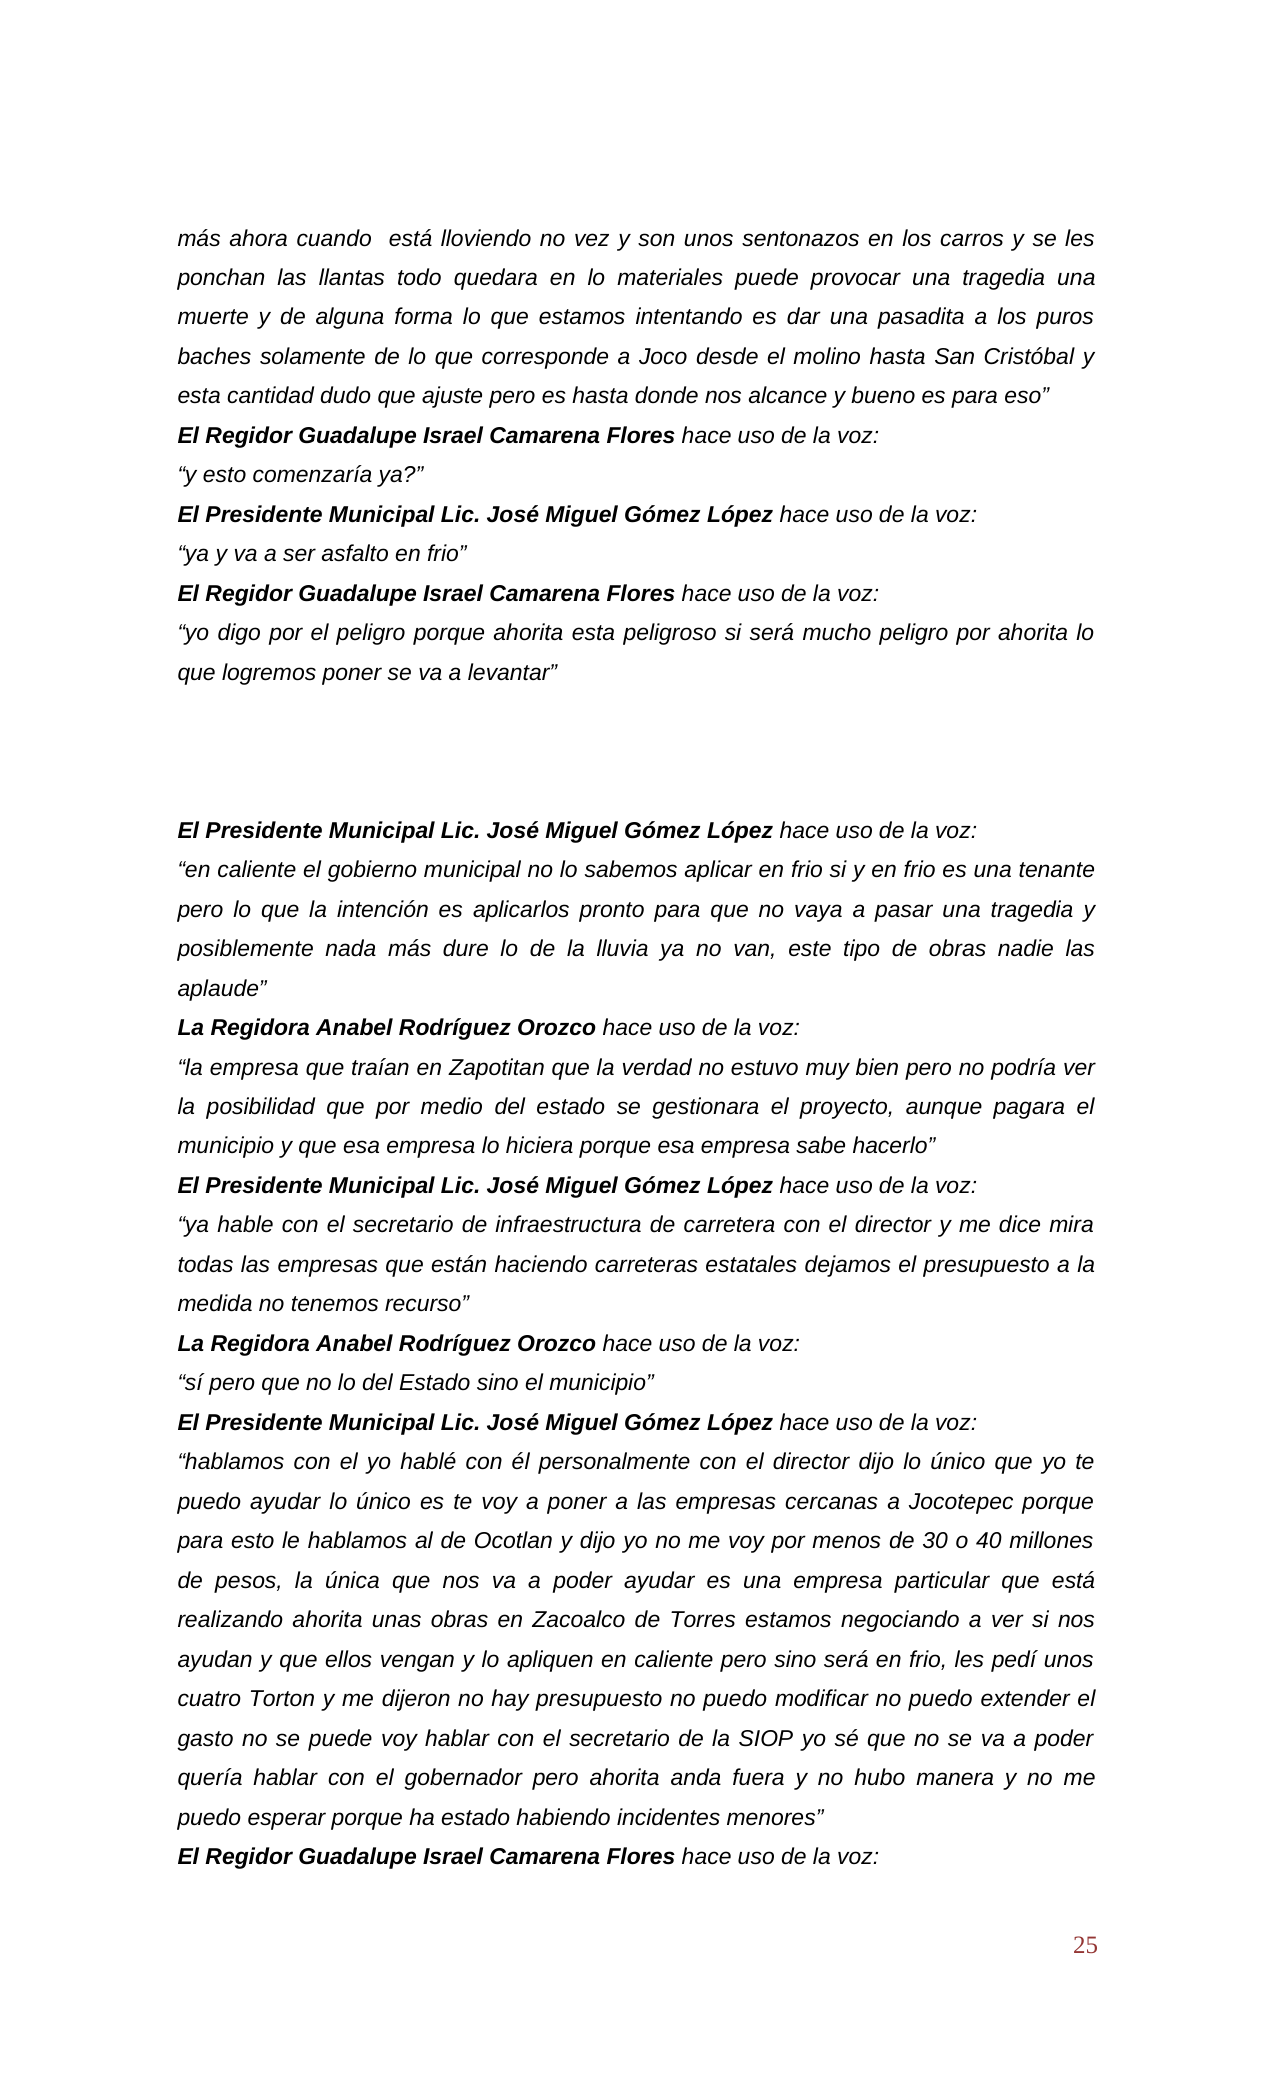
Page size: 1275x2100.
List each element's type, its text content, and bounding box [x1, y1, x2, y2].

text El Presidente Municipal Lic. José Miguel Gómez López hace uso de la voz: [177, 1172, 1098, 1198]
text El Regidor Guadalupe Israel Camarena Flores hace uso de la voz: [177, 1843, 1098, 1869]
text “en caliente el gobierno municipal no lo sabemos aplicar en frio si y en frio es una tenante pero lo que la intención es aplicarlos pronto para que no vaya a pasar una tragedia y posiblemente nada más dure lo de la lluvia ya no van, este tipo de obras nadie las aplaude” [177, 856, 1098, 1001]
text “yo digo por el peligro porque ahorita esta peligroso si será mucho peligro por ahorita lo que logremos poner se va a levantar” [177, 619, 1098, 685]
text “la empresa que traían en Zapotitan que la verdad no estuvo muy bien pero no podría ver la posibilidad que por medio del estado se gestionara el proyecto, aunque pagara el municipio y que esa empresa lo hiciera porque esa empresa sabe hacerlo” [177, 1053, 1098, 1159]
text “ya hable con el secretario de infraestructura de carretera con el director y me dice mira todas las empresas que están haciendo carreteras estatales dejamos el presupuesto a la medida no tenemos recurso” [177, 1211, 1098, 1317]
text “ya y va a ser asfalto en frio” [177, 540, 1098, 567]
text “y esto comenzaría ya?” [177, 461, 1098, 488]
text El Presidente Municipal Lic. José Miguel Gómez López hace uso de la voz: [177, 1409, 1098, 1435]
text “sí pero que no lo del Estado sino el municipio” [177, 1369, 1098, 1396]
text El Presidente Municipal Lic. José Miguel Gómez López hace uso de la voz: [177, 817, 1098, 843]
text “hablamos con el yo hablé con él personalmente con el director dijo lo único que yo te puedo ayudar lo único es te voy a poner a las empresas cercanas a Jocotepec porque para esto le hablamos al de Ocotlan y dijo yo no me voy por menos de 30 o 40 millones de pesos, la única que nos va a poder ayudar es una empresa particular que está realizando ahorita unas obras en Zacoalco de Torres estamos negociando a ver si nos ayudan y que ellos vengan y lo apliquen en caliente pero sino será en frio, les pedí unos cuatro Torton y me dijeron no hay presupuesto no puedo modificar no puedo extender el gasto no se puede voy hablar con el secretario de la SIOP yo sé que no se va a poder quería hablar con el gobernador pero ahorita anda fuera y no hubo manera y no me puedo esperar porque ha estado habiendo incidentes menores” [177, 1448, 1098, 1830]
text El Regidor Guadalupe Israel Camarena Flores hace uso de la voz: [177, 422, 1098, 448]
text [177, 224, 1098, 409]
text La Regidora Anabel Rodríguez Orozco hace uso de la voz: [177, 1014, 1098, 1040]
text La Regidora Anabel Rodríguez Orozco hace uso de la voz: [177, 1330, 1098, 1356]
text El Presidente Municipal Lic. José Miguel Gómez López hace uso de la voz: [177, 501, 1098, 527]
text El Regidor Guadalupe Israel Camarena Flores hace uso de la voz: [177, 580, 1098, 606]
